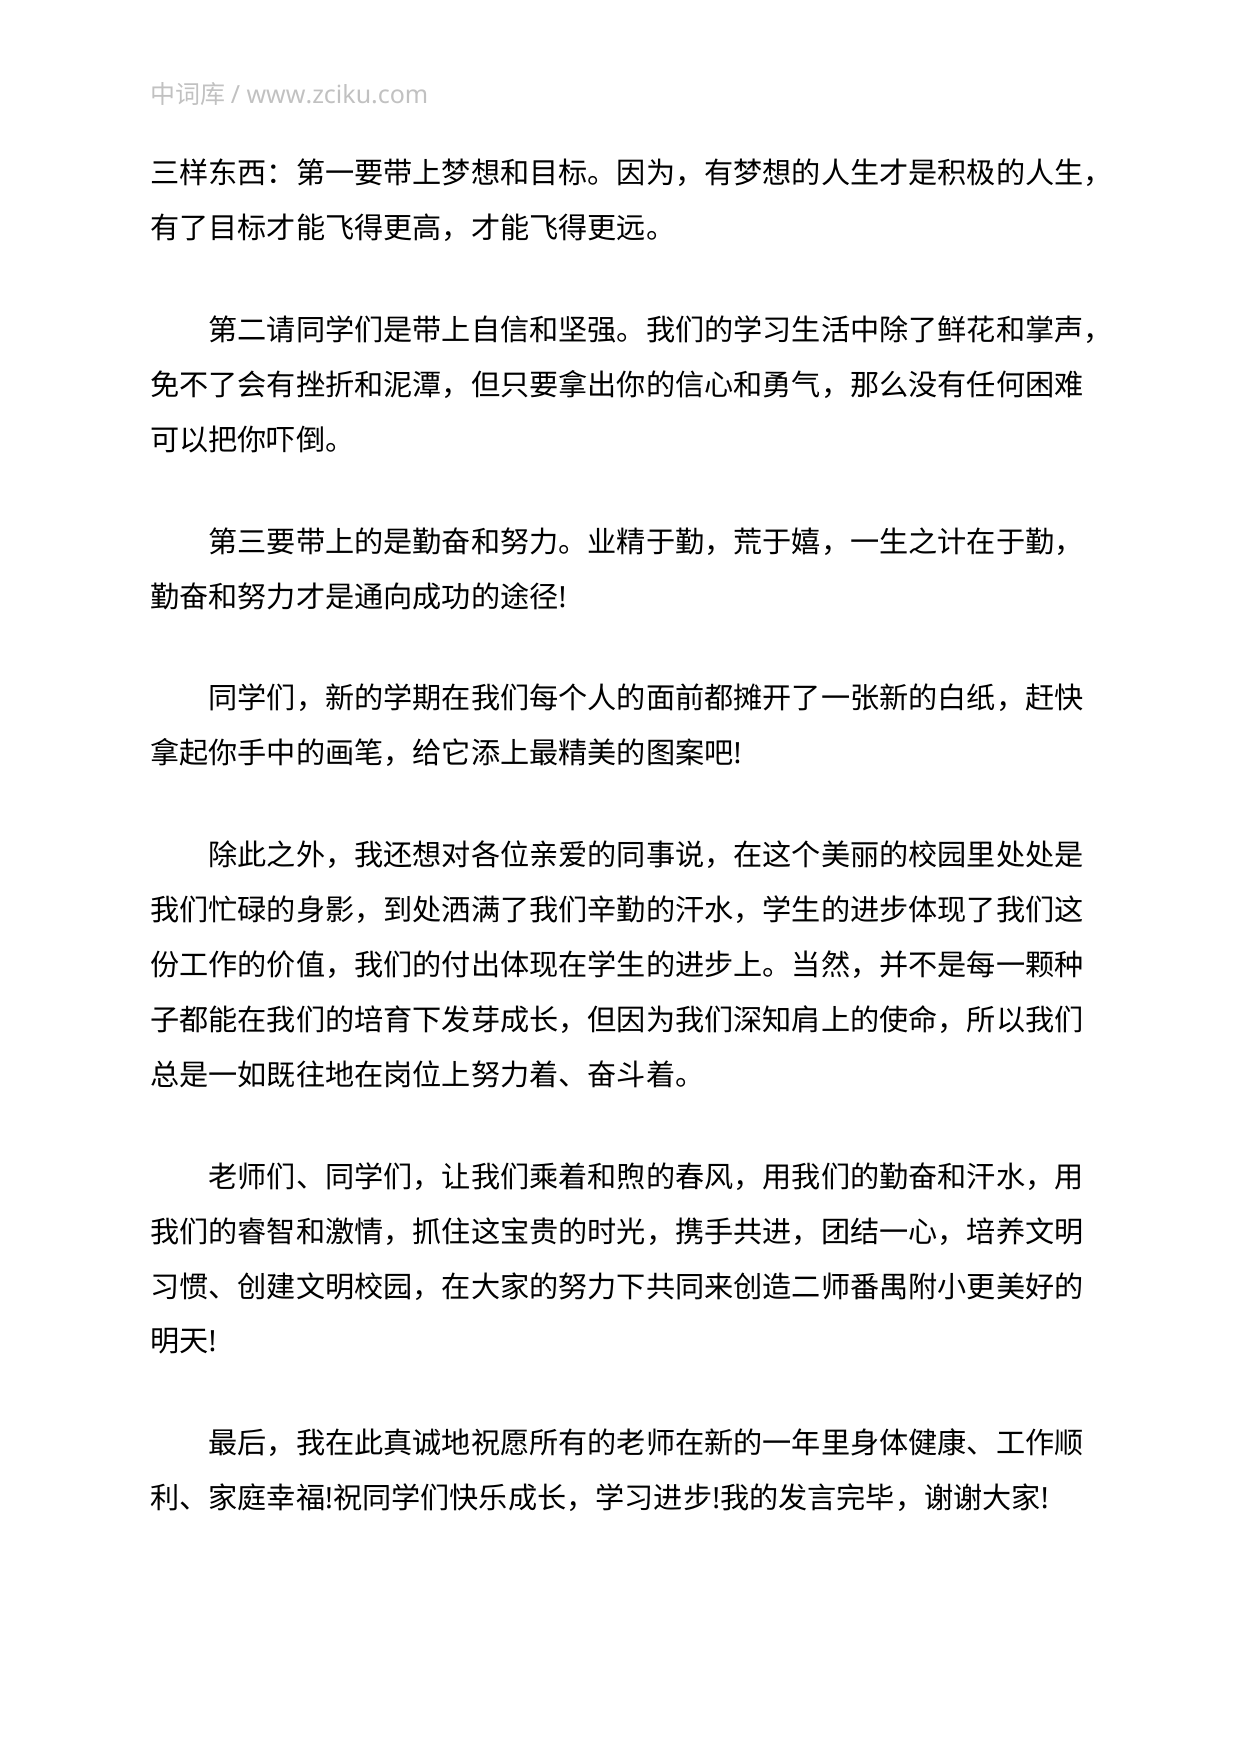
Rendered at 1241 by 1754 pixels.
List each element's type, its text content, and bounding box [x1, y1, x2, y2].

text 同学们，新的学期在我们每个人的面前都摊开了一张新的白纸，赶快拿起你手中的画笔，给它添上最精美的图案吧! [150, 675, 1090, 772]
text 除此之外，我还想对各位亲爱的同事说，在这个美丽的校园里处处是我们忙碌的身影，到处洒满了我们辛勤的汗水，学生的进步体现了我们这份工作的价值，我们的付出体现在学生的进步上。当然，并不是每一颗种子都能在我们的培育下发芽成长，但因为我们深知肩上的使命，所以我们总是一如既往地在岗位上努力着、奋斗着。 [150, 832, 1090, 1094]
text 第三要带上的是勤奋和努力。业精于勤，荒于嬉，一生之计在于勤，勤奋和努力才是通向成功的途径! [150, 518, 1090, 616]
text 第二请同学们是带上自信和坚强。我们的学习生活中除了鲜花和掌声，免不了会有挫折和泥潭，但只要拿出你的信心和勇气，那么没有任何困难可以把你吓倒。 [150, 307, 1090, 459]
text 老师们、同学们，让我们乘着和煦的春风，用我们的勤奋和汗水，用我们的睿智和激情，抓住这宝贵的时光，携手共进，团结一心，培养文明习惯、创建文明校园，在大家的努力下共同来创造二师番禺附小更美好的明天! [150, 1153, 1090, 1360]
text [150, 150, 1090, 247]
text 最后，我在此真诚地祝愿所有的老师在新的一年里身体健康、工作顺利、家庭幸福!祝同学们快乐成长，学习进步!我的发言完毕，谢谢大家! [150, 1420, 1090, 1517]
